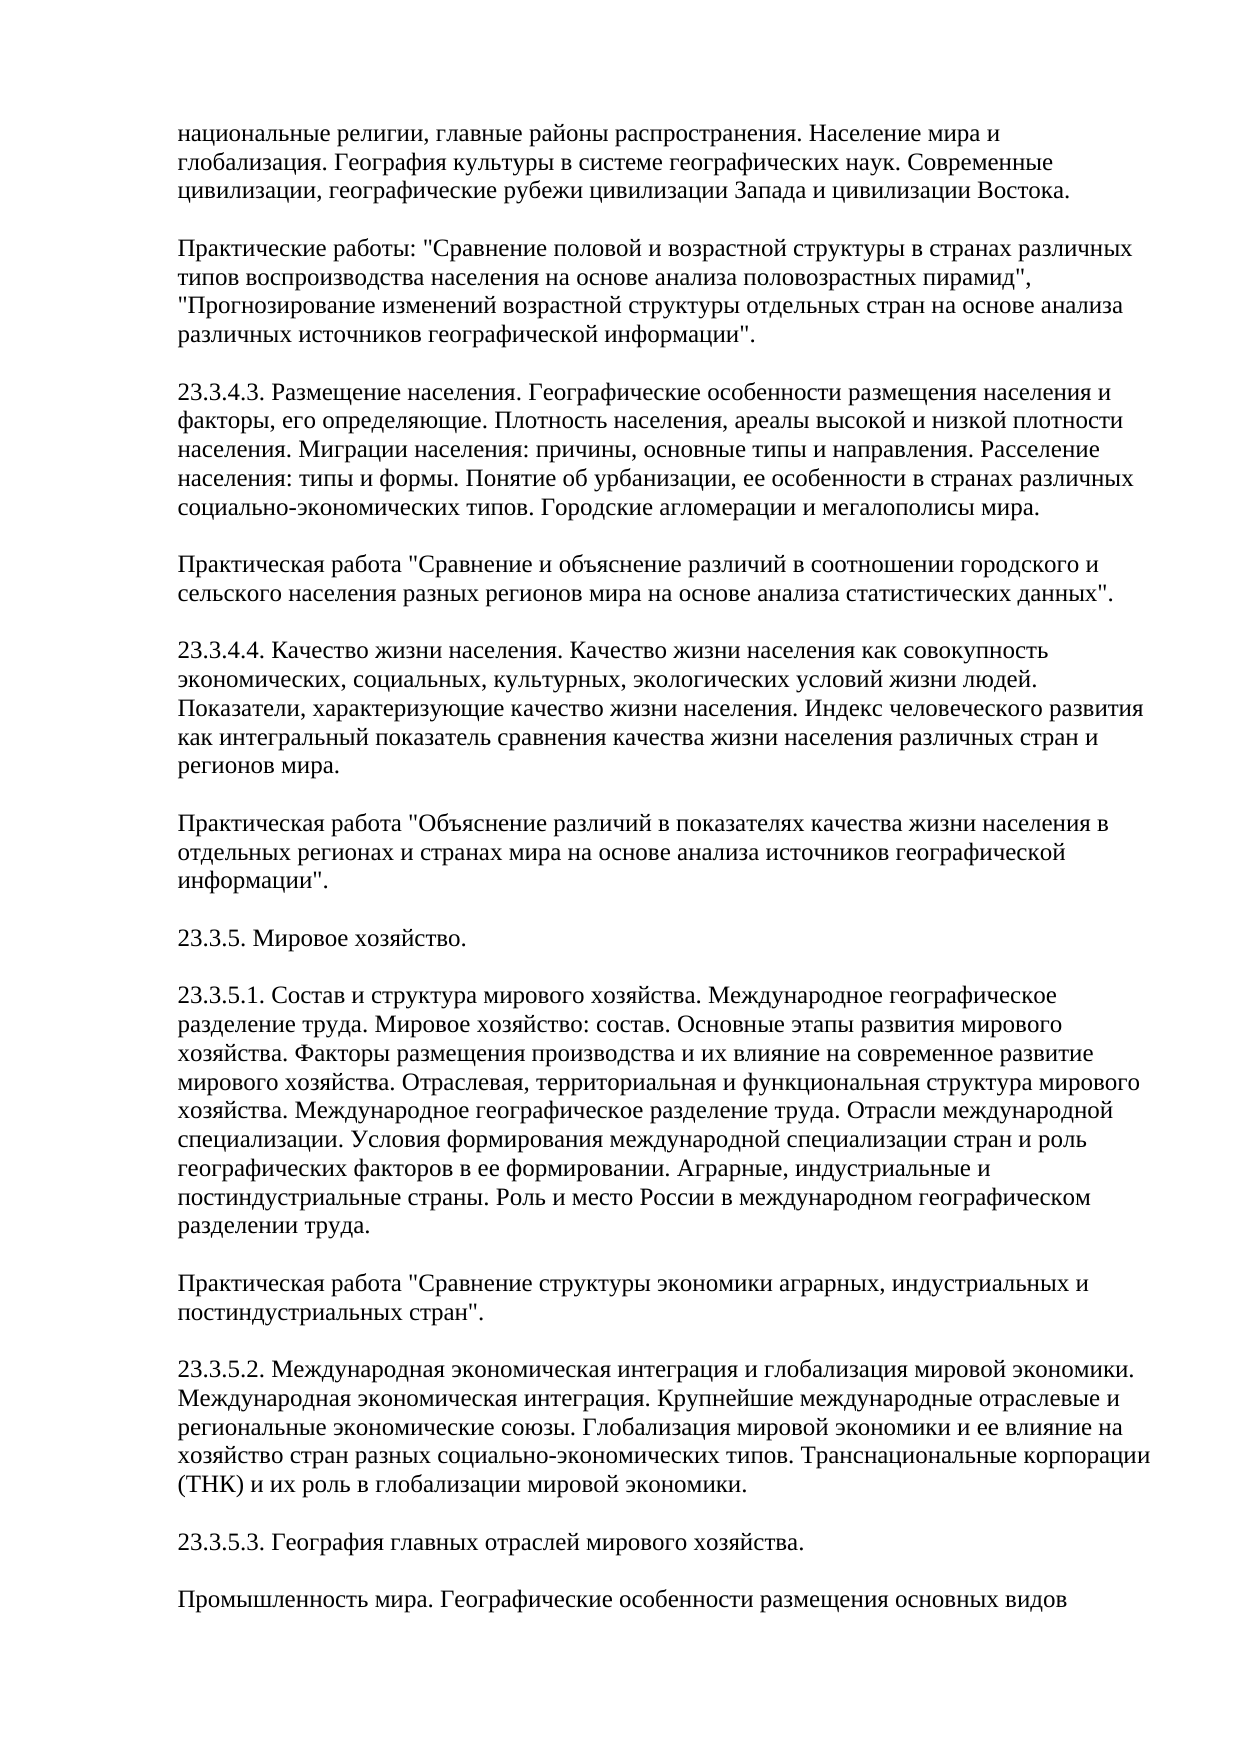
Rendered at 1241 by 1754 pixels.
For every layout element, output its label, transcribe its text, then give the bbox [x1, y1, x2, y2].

text 23.3.5. Мировое хозяйство. [177, 894, 1152, 952]
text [177, 1556, 1152, 1613]
text Практические работы: "Сравнение половой и возрастной структуры в странах различных типов воспроизводства населения на основе анализа половозрастных пирамид", "Прогнозирование изменений возрастной структуры отдельных стран на основе анализа различных источников географической информации". [177, 204, 1152, 348]
text 23.3.5.3. География главных отраслей мирового хозяйства. [177, 1498, 1152, 1556]
text Практическая работа "Объяснение различий в показателях качества жизни населения в отдельных регионах и странах мира на основе анализа источников географической информации". [177, 779, 1152, 894]
text 23.3.5.2. Международная экономическая интеграция и глобализация мировой экономики. Международная экономическая интеграция. Крупнейшие международные отраслевые и региональные экономические союзы. Глобализация мировой экономики и ее влияние на хозяйство стран разных социально-экономических типов. Транснациональные корпорации (ТНК) и их роль в глобализации мировой экономики. [177, 1326, 1152, 1498]
text 23.3.4.4. Качество жизни населения. Качество жизни населения как совокупность экономических, социальных, культурных, экологических условий жизни людей. Показатели, характеризующие качество жизни населения. Индекс человеческого развития как интегральный показатель сравнения качества жизни населения различных стран и регионов мира. [177, 607, 1152, 779]
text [177, 118, 1152, 204]
text 23.3.5.1. Состав и структура мирового хозяйства. Международное географическое разделение труда. Мировое хозяйство: состав. Основные этапы развития мирового хозяйства. Факторы размещения производства и их влияние на современное развитие мирового хозяйства. Отраслевая, территориальная и функциональная структура мирового хозяйства. Международное географическое разделение труда. Отрасли международной специализации. Условия формирования международной специализации стран и роль географических факторов в ее формировании. Аграрные, индустриальные и постиндустриальные страны. Роль и место России в международном географическом разделении труда. [177, 952, 1152, 1239]
text 23.3.4.3. Размещение населения. Географические особенности размещения населения и факторы, его определяющие. Плотность населения, ареалы высокой и низкой плотности населения. Миграции населения: причины, основные типы и направления. Расселение населения: типы и формы. Понятие об урбанизации, ее особенности в странах различных социально-экономических типов. Городские агломерации и мегалополисы мира. [177, 348, 1152, 521]
text Практическая работа "Сравнение структуры экономики аграрных, индустриальных и постиндустриальных стран". [177, 1239, 1152, 1326]
text Практическая работа "Сравнение и объяснение различий в соотношении городского и сельского населения разных регионов мира на основе анализа статистических данных". [177, 521, 1152, 607]
